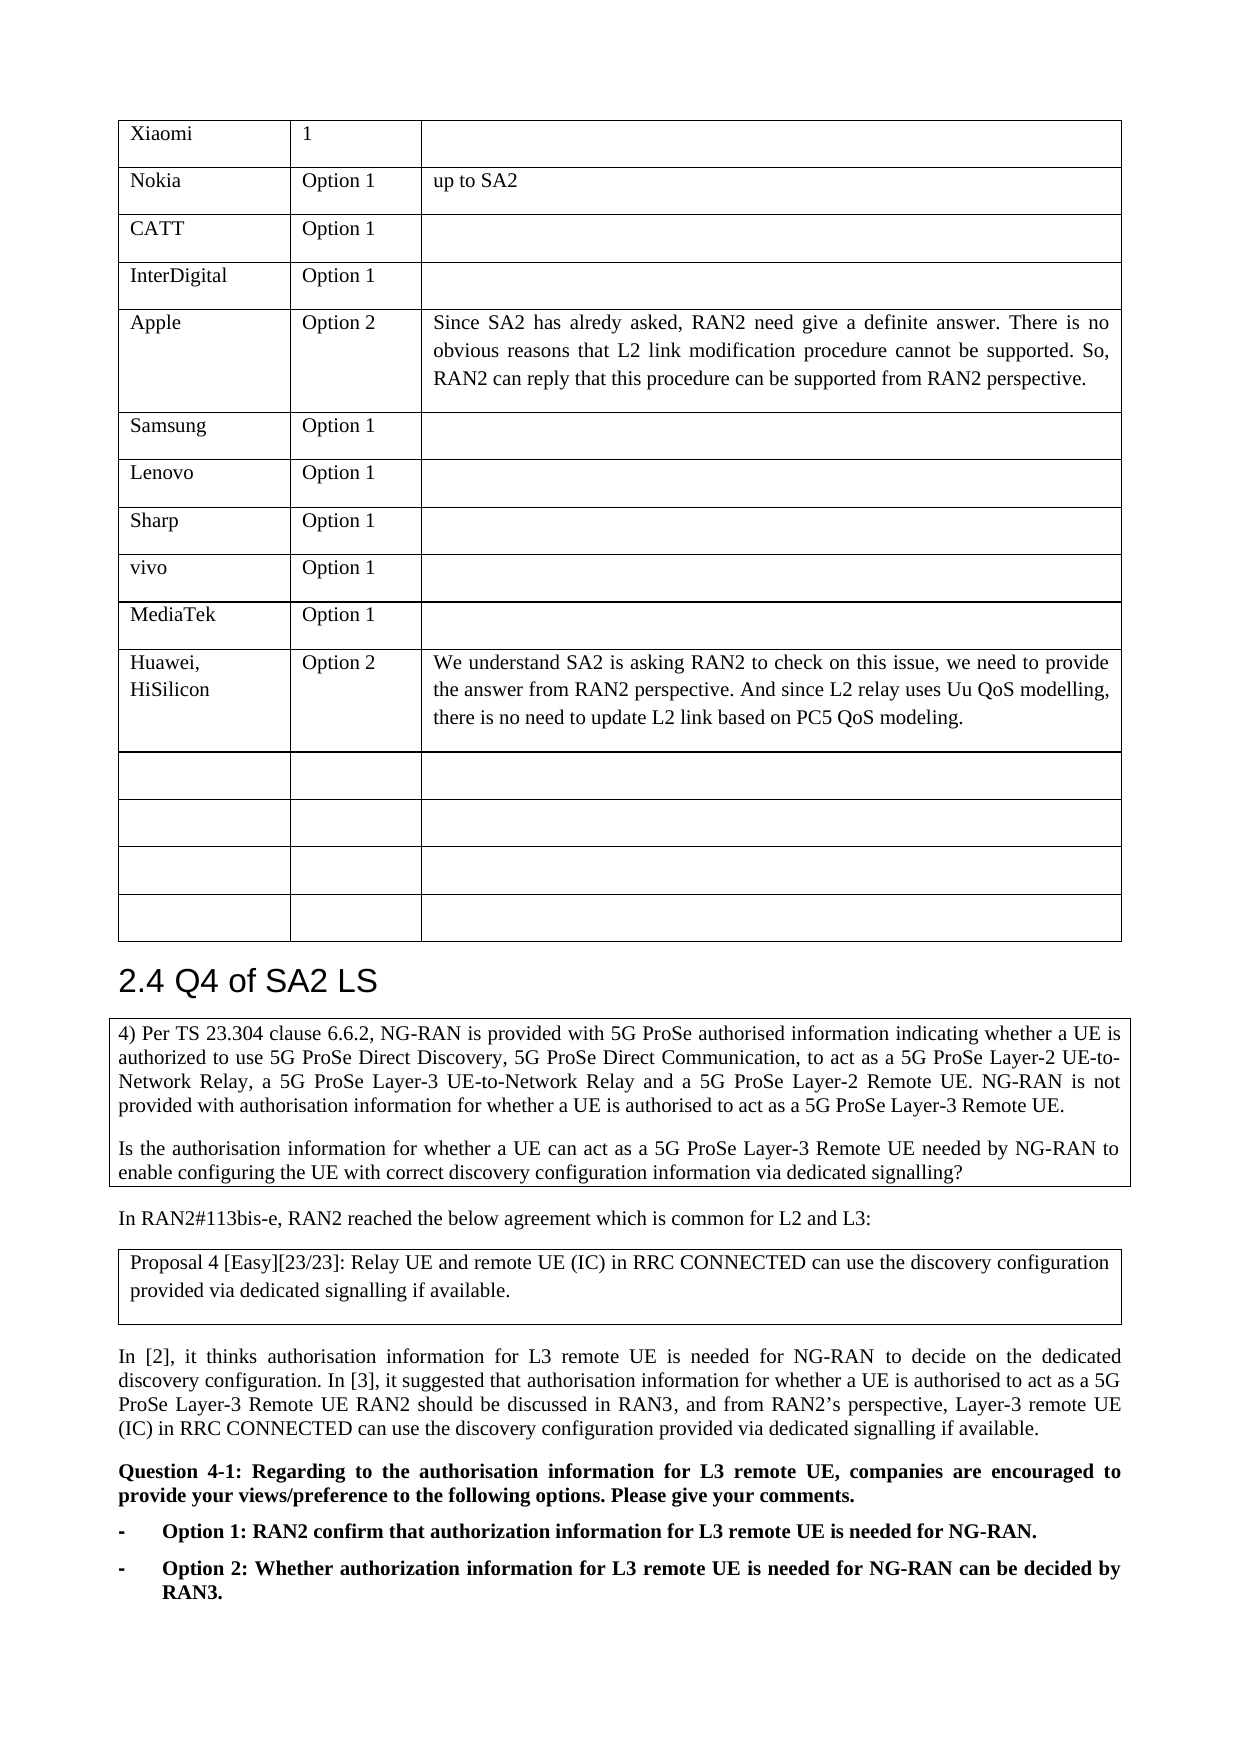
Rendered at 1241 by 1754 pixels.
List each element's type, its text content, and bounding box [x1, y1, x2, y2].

table_cell Lenovo [119, 460, 290, 507]
table_cell [119, 753, 290, 799]
table_cell [422, 121, 1121, 167]
table_cell [422, 215, 1121, 262]
table_cell Option 1 [291, 460, 421, 507]
table_cell [422, 800, 1121, 846]
table_cell Since SA2 has alredy asked, RAN2 need give a definite answer. There is no obvious reasons that L2 link modification procedure cannot be supported. So, RAN2 can reply that this procedure can be supported from RAN2 perspective. [422, 310, 1121, 412]
table_cell [422, 460, 1121, 507]
table_header Proposal 4 [Easy][23/23]: Relay UE and remote UE (IC) in RRC CONNECTED can use the discovery configuration provided via dedicated signalling if available. [119, 1250, 1121, 1324]
table_cell We understand SA2 is asking RAN2 to check on this issue, we need to provide the answer from RAN2 perspective. And since L2 relay uses Uu QoS modelling, there is no need to update L2 link based on PC5 QoS modeling. [422, 650, 1121, 751]
table_cell vivo [119, 555, 290, 601]
table_cell [422, 508, 1121, 554]
table_cell Xiaomi [119, 121, 290, 167]
table_cell CATT [119, 215, 290, 262]
table_cell InterDigital [119, 263, 290, 309]
list Option 1: RAN2 confirm that authorization information for L3 remote UE is needed for NG-RAN. [118, 1519, 1122, 1543]
table_cell Huawei, HiSilicon [119, 650, 290, 751]
table_cell Option 1 [291, 215, 421, 262]
table_cell [119, 847, 290, 893]
table_cell [291, 847, 421, 893]
table_cell Samsung [119, 413, 290, 459]
text 4) Per TS 23.304 clause 6.6.2, NG-RAN is provided with 5G ProSe authorised information indicating whether a UE is authorized to use 5G ProSe Direct Discovery, 5G ProSe Direct Communication, to act as a 5G ProSe Layer-2 UE-to-Network Relay, a 5G ProSe Layer-3 UE-to-Network Relay and a 5G ProSe Layer-2 Remote UE. NG-RAN is not provided with authorisation information for whether a UE is authorised to act as a 5G ProSe Layer-3 Remote UE. [110, 1019, 1130, 1117]
table_cell Option 2 [291, 650, 421, 751]
table_cell [119, 895, 290, 941]
table_cell Option 1 [291, 413, 421, 459]
table_cell Option 1 [291, 508, 421, 554]
table_cell [422, 263, 1121, 309]
subtitle Q4 of SA2 LS [118, 961, 1122, 999]
table_cell MediaTek [119, 603, 290, 649]
text In [2], it thinks authorisation information for L3 remote UE is needed for NG-RAN to decide on the dedicated discovery configuration. In [3], it suggested that authorisation information for whether a UE is authorised to act as a 5G ProSe Layer-3 Remote UE RAN2 should be discussed in RAN3, and from RAN2’s perspective, Layer-3 remote UE (IC) in RRC CONNECTED can use the discovery configuration provided via dedicated signalling if available. [118, 1344, 1122, 1440]
text Is the authorisation information for whether a UE can act as a 5G ProSe Layer-3 Remote UE needed by NG-RAN to enable configuring the UE with correct discovery configuration information via dedicated signalling? [110, 1133, 1130, 1186]
text In RAN2#113bis-e, RAN2 reached the below agreement which is common for L2 and L3: [118, 1206, 1122, 1230]
table_cell [422, 555, 1121, 601]
table_cell 1 [291, 121, 421, 167]
table_cell Apple [119, 310, 290, 412]
table_cell Option 1 [291, 603, 421, 649]
table_cell Option 1 [291, 263, 421, 309]
list Option 2: Whether authorization information for L3 remote UE is needed for NG-RAN can be decided by RAN3. [118, 1556, 1122, 1604]
table_cell Nokia [119, 168, 290, 214]
table_cell up to SA2 [422, 168, 1121, 214]
table_cell Option 2 [291, 310, 421, 412]
table_cell Option 1 [291, 168, 421, 214]
table_cell [422, 847, 1121, 893]
table_cell [422, 413, 1121, 459]
table_cell [291, 753, 421, 799]
table_cell [422, 753, 1121, 799]
table_cell [422, 603, 1121, 649]
table_cell [291, 800, 421, 846]
table_cell [422, 895, 1121, 941]
table_cell Sharp [119, 508, 290, 554]
text Question 4-1: Regarding to the authorisation information for L3 remote UE, companies are encouraged to provide your views/preference to the following options. Please give your comments. [118, 1459, 1122, 1507]
table_cell [119, 800, 290, 846]
table_cell [291, 895, 421, 941]
table_cell Option 1 [291, 555, 421, 601]
